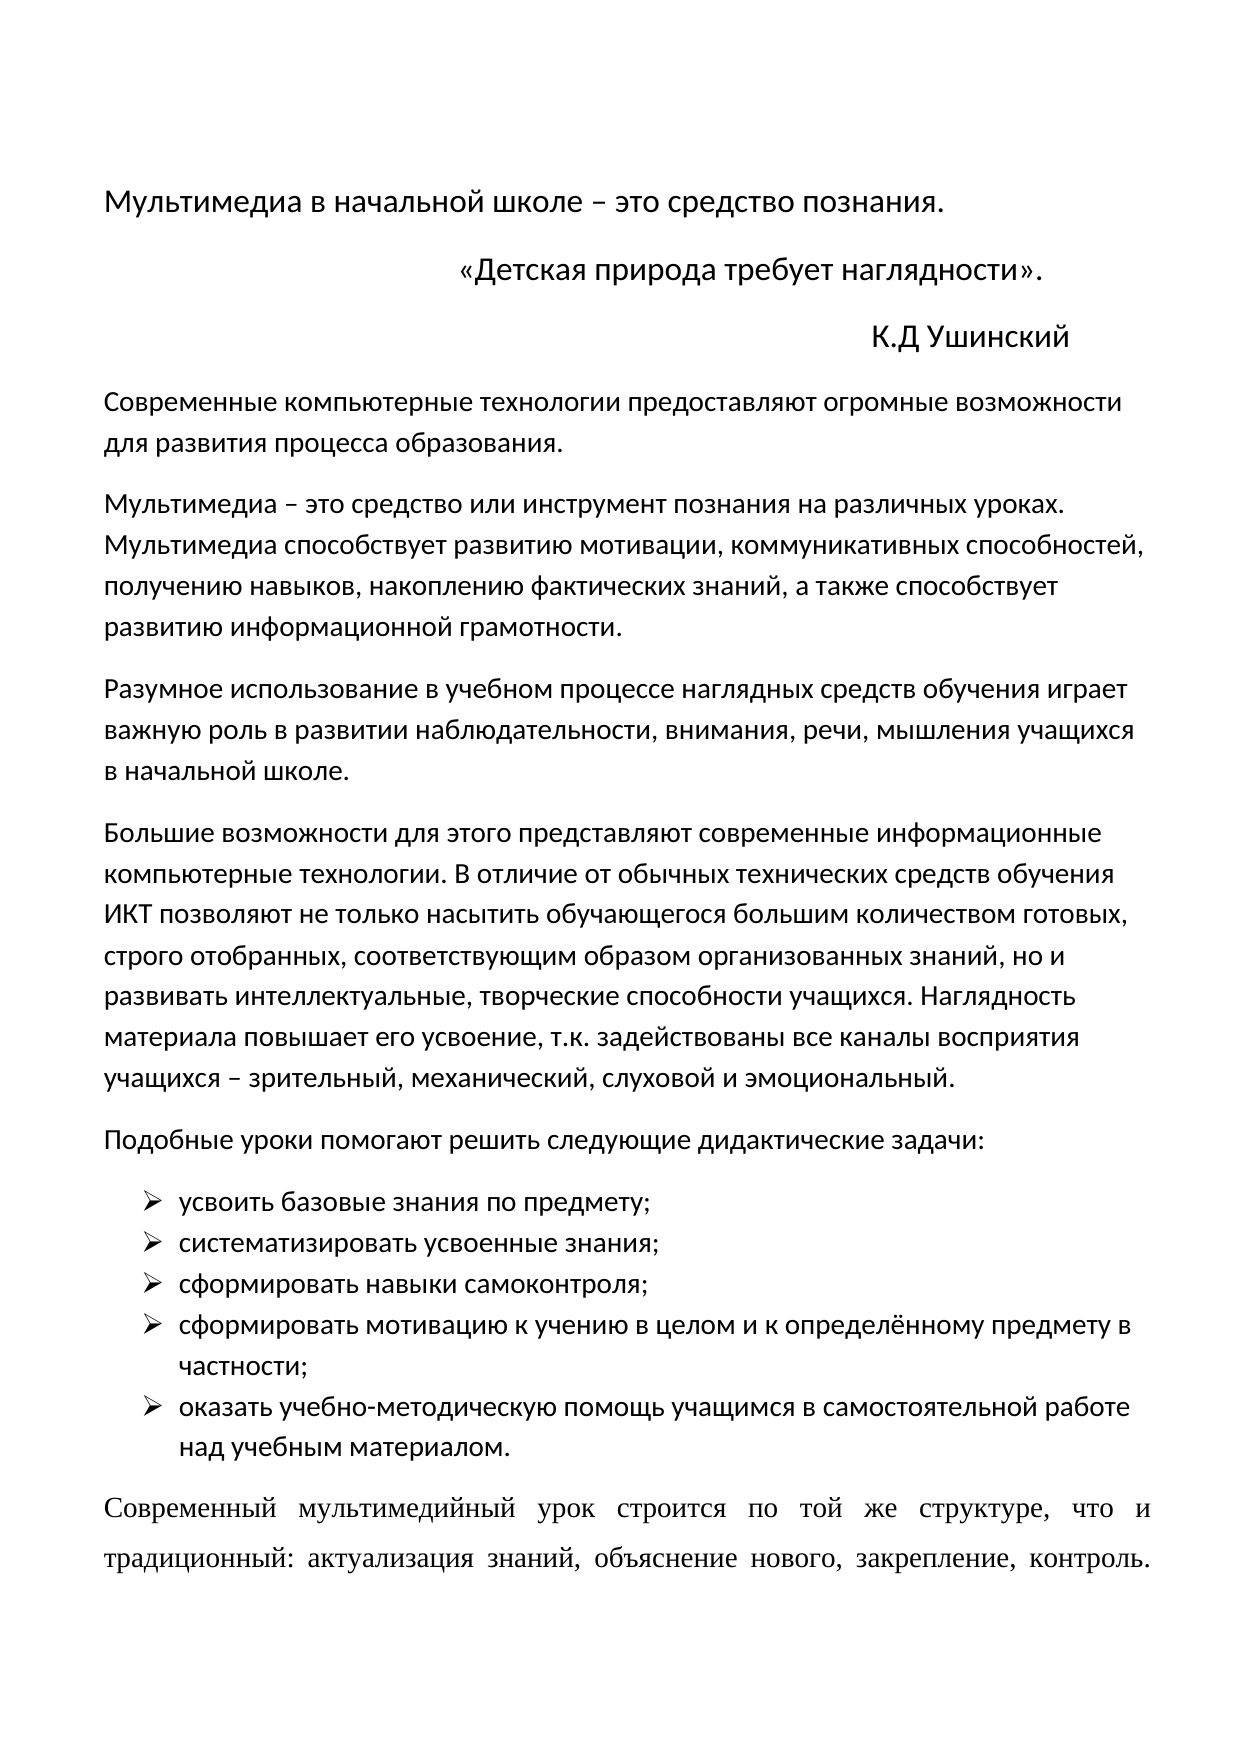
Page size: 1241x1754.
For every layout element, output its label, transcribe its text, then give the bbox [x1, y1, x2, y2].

text К.Д Ушинский [103, 315, 1152, 356]
text Мультимедиа – это средство или инструмент познания на различных уроках. Мультимедиа способствует развитию мотивации, коммуникативных способностей, получению навыков, накоплению фактических знаний, а также способствует развитию информационной грамотности. [103, 486, 1152, 644]
list сформировать навыки самоконтроля; [141, 1265, 1152, 1300]
text Большие возможности для этого представляют современные информационные компьютерные технологии. В отличие от обычных технических средств обучения ИКТ позволяют не только насытить обучающегося большим количеством готовых, строго отобранных, соответствующим образом организованных знаний, но и развивать интеллектуальные, творческие способности учащихся. Наглядность материала повышает его усвоение, т.к. задействованы все каналы восприятия учащихся – зрительный, механический, слуховой и эмоциональный. [103, 814, 1152, 1095]
text «Детская природа требует наглядности». [103, 248, 1152, 288]
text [103, 1490, 1152, 1574]
text Разумное использование в учебном процессе наглядных средств обучения играет важную роль в развитии наблюдательности, внимания, речи, мышления учащихся в начальной школе. [103, 670, 1152, 788]
list оказать учебно-методическую помощь учащимся в самостоятельной работе над учебным материалом. [141, 1388, 1152, 1464]
list сформировать мотивацию к учению в целом и к определённому предмету в частности; [141, 1306, 1152, 1382]
list систематизировать усвоенные знания; [141, 1224, 1152, 1259]
text Подобные уроки помогают решить следующие дидактические задачи: [103, 1121, 1152, 1157]
text Мультимедиа в начальной школе – это средство познания. [103, 180, 1152, 221]
list усвоить базовые знания по предмету; [141, 1183, 1152, 1218]
text Современные компьютерные технологии предоставляют огромные возможности для развития процесса образования. [103, 383, 1152, 459]
